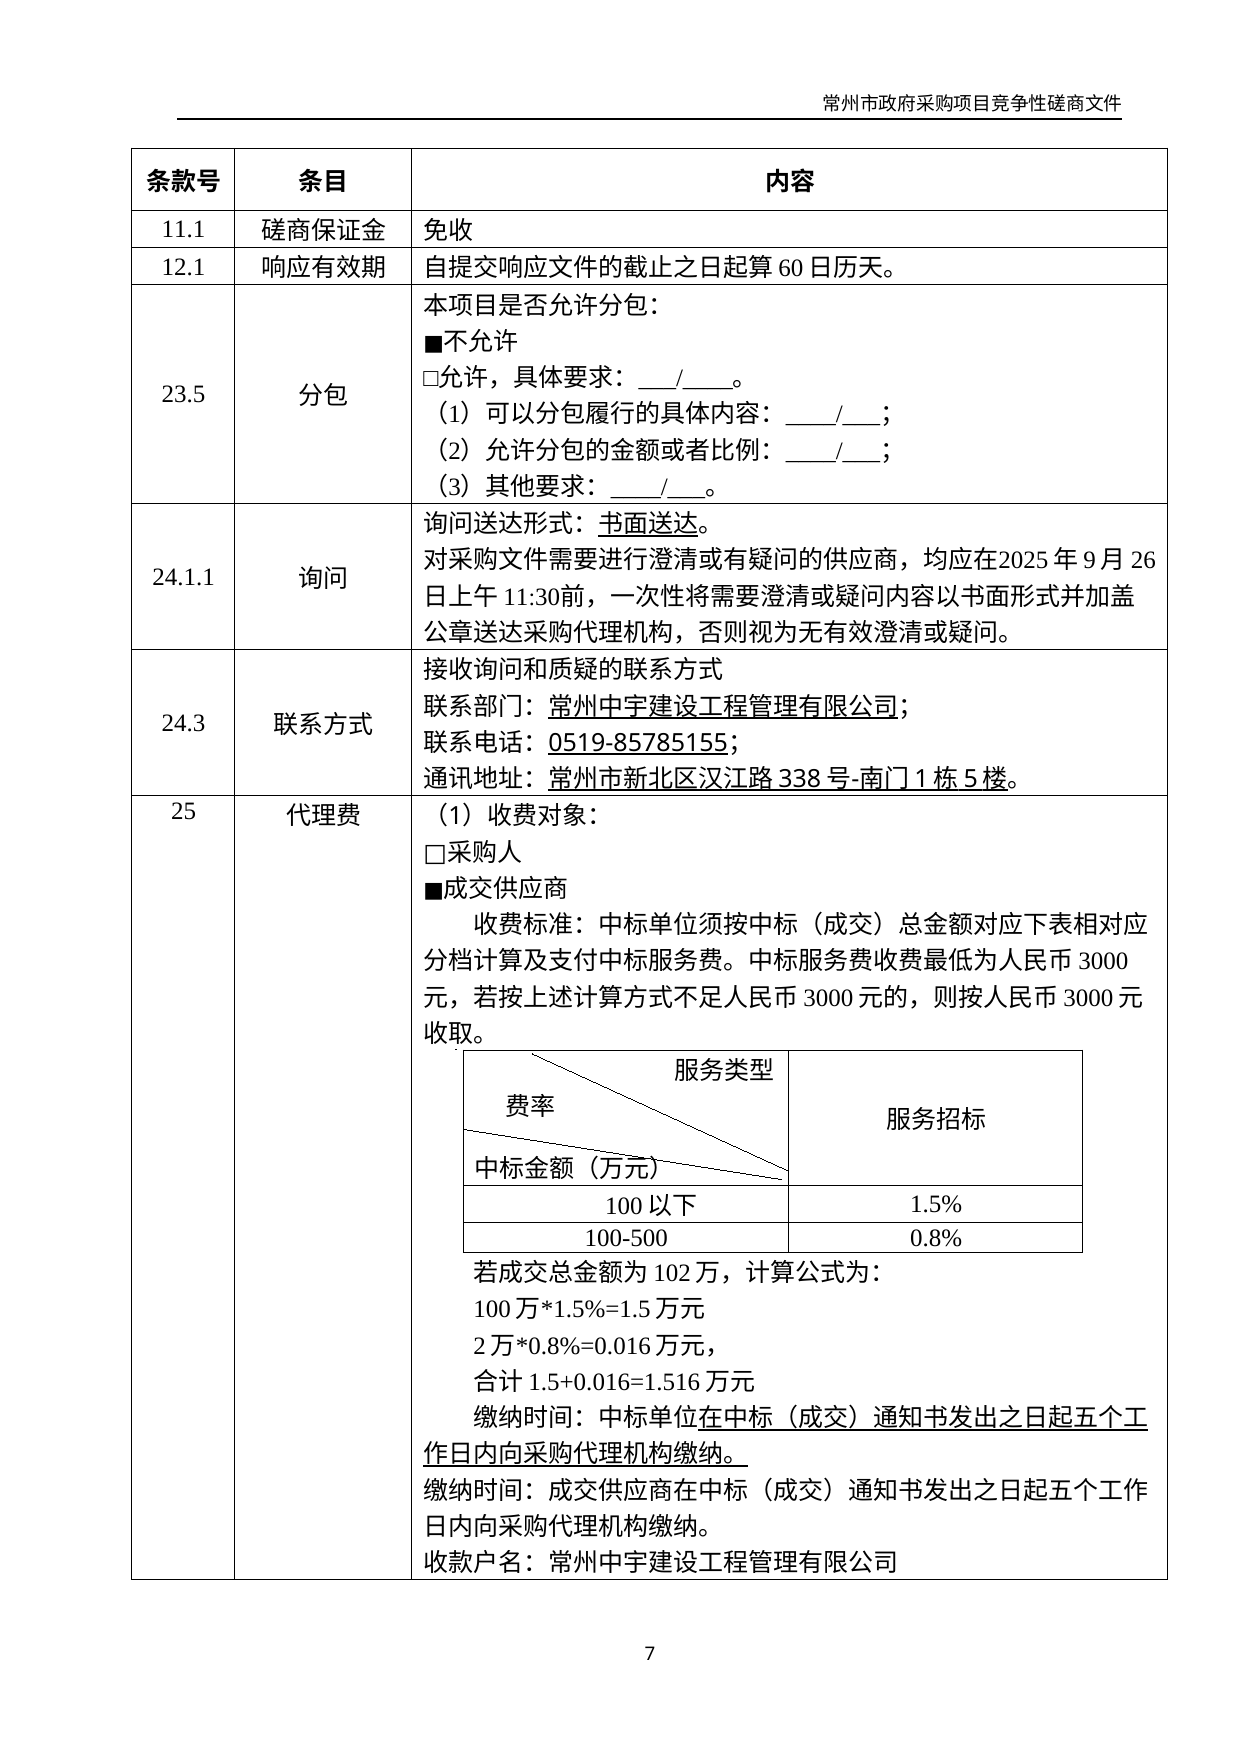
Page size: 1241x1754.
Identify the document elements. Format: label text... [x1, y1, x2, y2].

table_header 条款号 [132, 149, 234, 209]
table_cell 询问 [235, 504, 411, 649]
table_header 条目 [235, 149, 411, 209]
table_cell 免收 [412, 211, 1167, 247]
table_cell 联系方式 [235, 650, 411, 795]
table_cell 24.3 [132, 650, 234, 795]
table_cell 磋商保证金 [235, 211, 411, 247]
table_cell 自提交响应文件的截止之日起算60日历天。 [412, 248, 1167, 284]
table_cell 12.1 [132, 248, 234, 284]
table_cell 响应有效期 [235, 248, 411, 284]
table_cell 11.1 [132, 211, 234, 247]
table_cell 25 [132, 796, 234, 1579]
table_cell 24.1.1 [132, 504, 234, 649]
table_cell 本项目是否允许分包： ■不允许 □允许，具体要求：___/____。 （1）可以分包履行的具体内容：____/___； （2）允许分包的金额或者比例：____/___； （3）其他要求：____/___。 [412, 285, 1167, 503]
table_cell 询问送达形式：书面送达。 对采购文件需要进行澄清或有疑问的供应商，均应在5年9月26日上午11前，一次性将需要澄清或疑问内容以书面形式并加盖公章送达采购代理机构，否则视为无有效澄清或疑问。 [412, 504, 1167, 649]
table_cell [412, 796, 1167, 1579]
table_cell 23.5 [132, 285, 234, 503]
table_cell 代理费 [235, 796, 411, 1579]
table_cell 接收询问和质疑的联系方式 联系部门：常州中宇建设工程管理有限公司； 联系电话：0519-85785155； 通讯地址：常州市新北区汉江路338号-南门1栋5楼。 [412, 650, 1167, 795]
table_header 内容 [412, 149, 1167, 209]
table_cell 分包 [235, 285, 411, 503]
